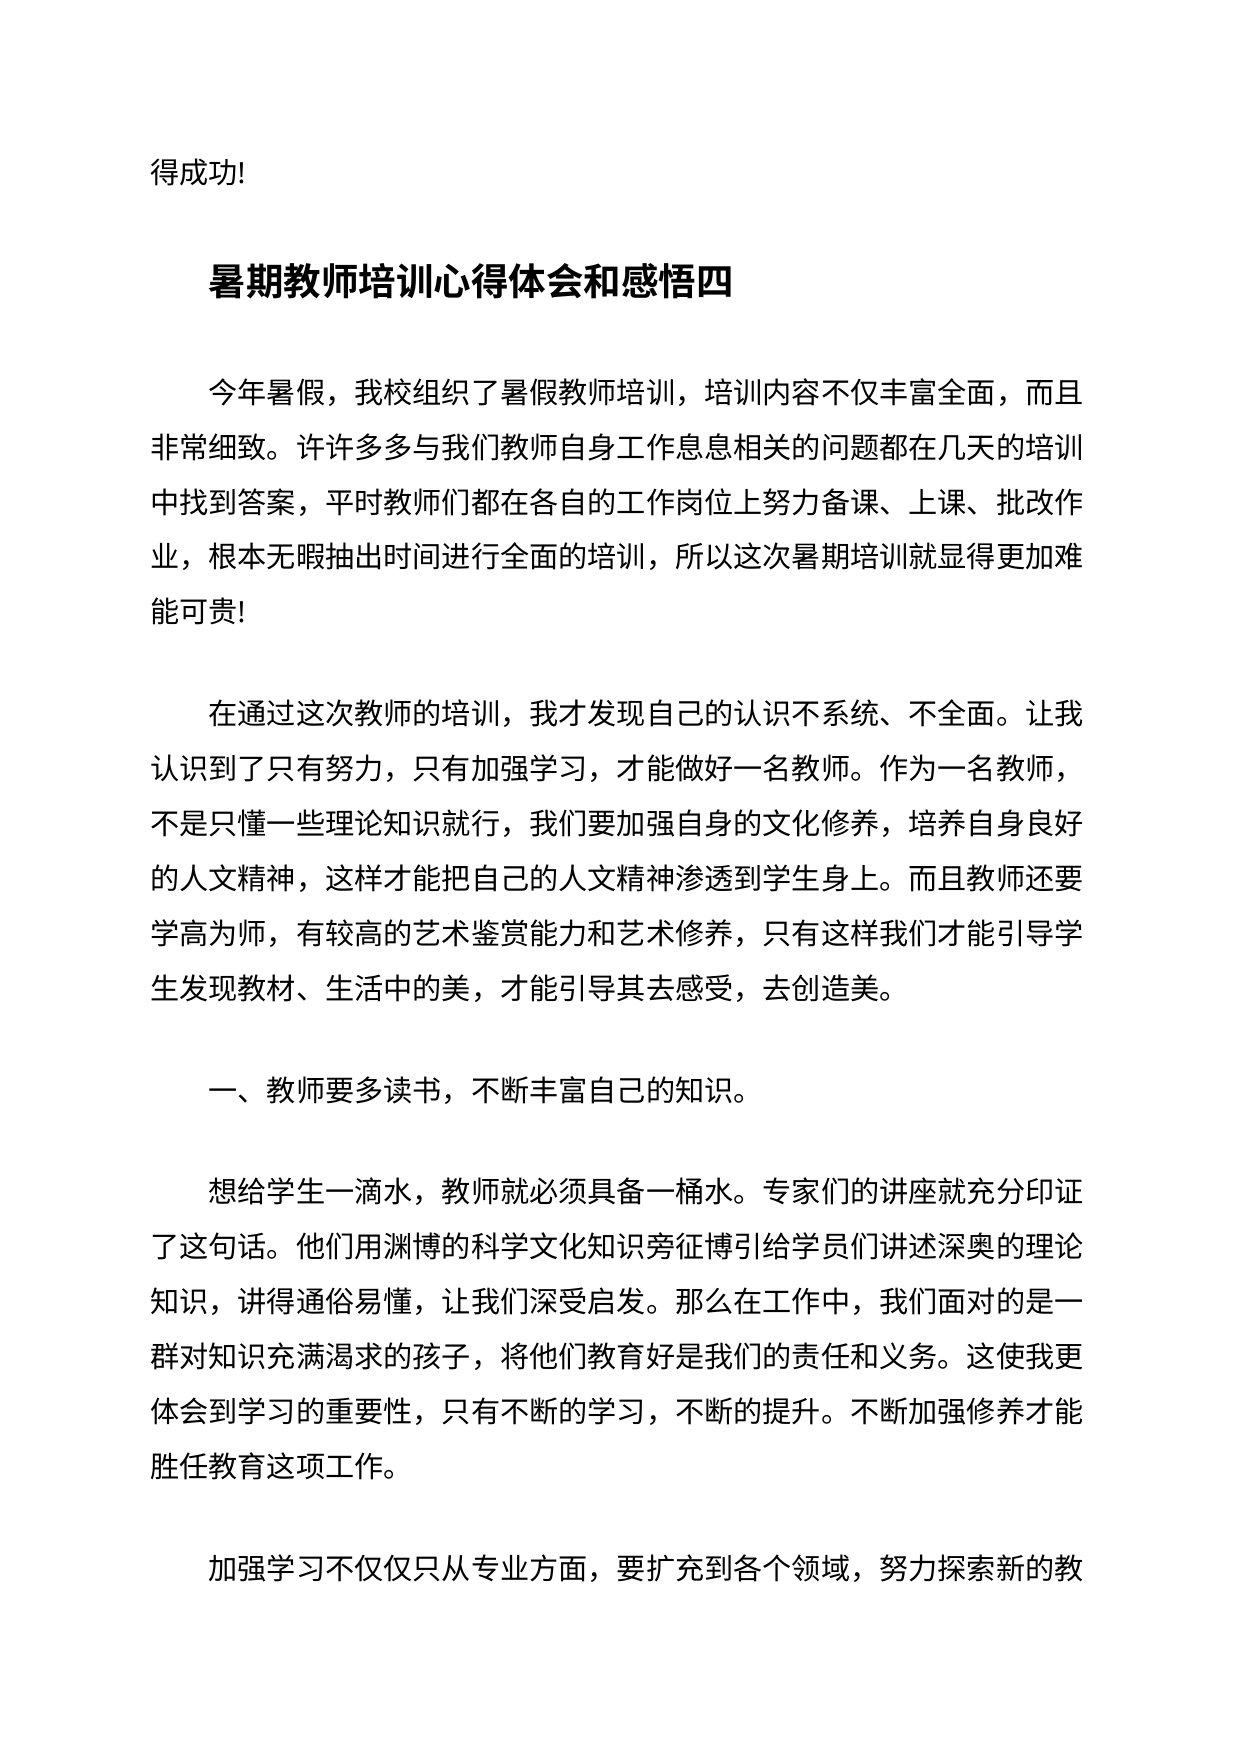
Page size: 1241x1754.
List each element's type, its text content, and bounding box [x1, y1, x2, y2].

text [150, 150, 1090, 192]
text 今年暑假，我校组织了暑假教师培训，培训内容不仅丰富全面，而且非常细致。许许多多与我们教师自身工作息息相关的问题都在几天的培训中找到答案，平时教师们都在各自的工作岗位上努力备课、上课、批改作业，根本无暇抽出时间进行全面的培训，所以这次暑期培训就显得更加难能可贵! [150, 369, 1090, 631]
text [150, 1545, 1090, 1587]
text 想给学生一滴水，教师就必须具备一桶水。专家们的讲座就充分印证了这句话。他们用渊博的科学文化知识旁征博引给学员们讲述深奥的理论知识，讲得通俗易懂，让我们深受启发。那么在工作中，我们面对的是一群对知识充满渴求的孩子，将他们教育好是我们的责任和义务。这使我更体会到学习的重要性，只有不断的学习，不断的提升。不断加强修养才能胜任教育这项工作。 [150, 1169, 1090, 1486]
text 在通过这次教师的培训，我才发现自己的认识不系统、不全面。让我认识到了只有努力，只有加强学习，才能做好一名教师。作为一名教师，不是只懂一些理论知识就行，我们要加强自身的文化修养，培养自身良好的人文精神，这样才能把自己的人文精神渗透到学生身上。而且教师还要学高为师，有较高的艺术鉴赏能力和艺术修养，只有这样我们才能引导学生发现教材、生活中的美，才能引导其去感受，去创造美。 [150, 691, 1090, 1008]
text 暑期教师培训心得体会和感悟四 [150, 252, 1090, 306]
text 一、教师要多读书，不断丰富自己的知识。 [150, 1067, 1090, 1109]
